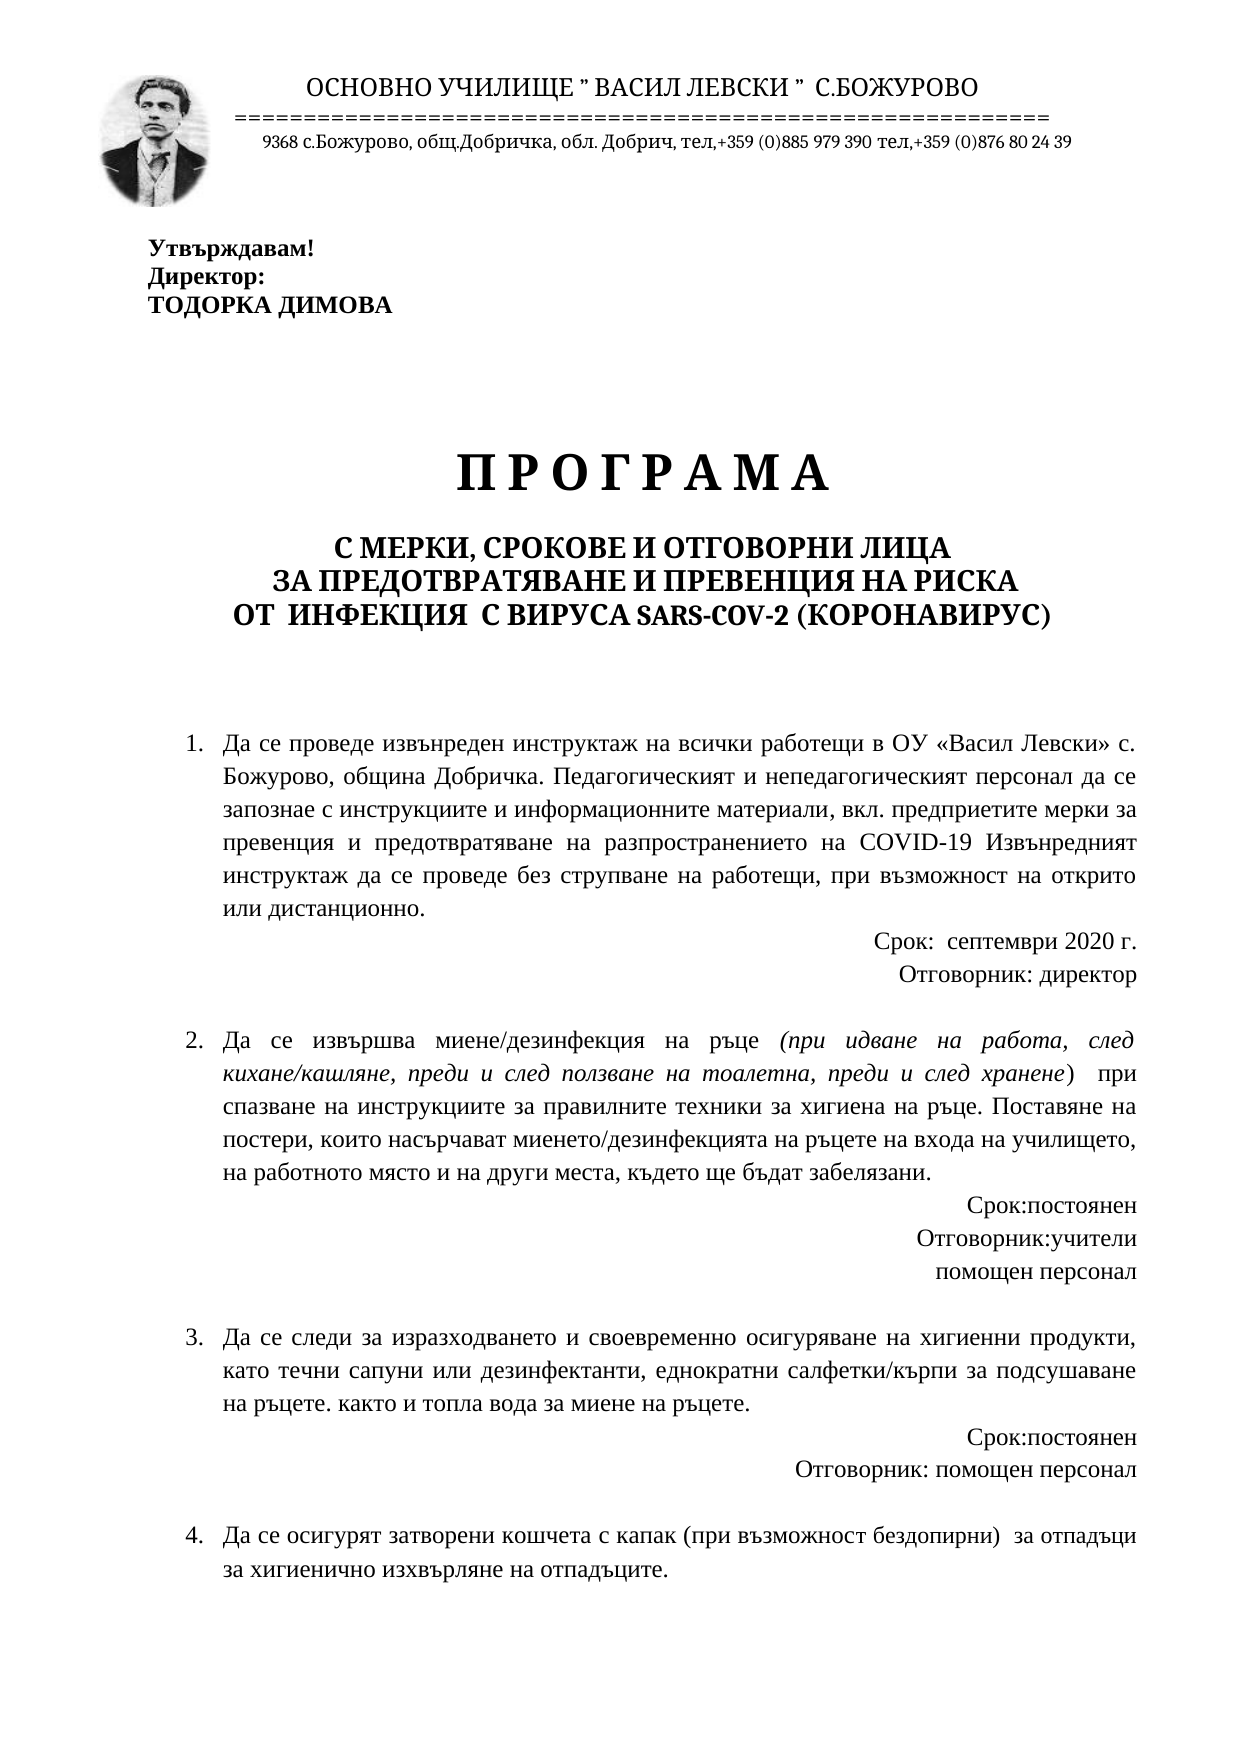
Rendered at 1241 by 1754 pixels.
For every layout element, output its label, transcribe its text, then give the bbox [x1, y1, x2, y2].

list Отговорник: директор [223, 959, 1137, 988]
list Отговорник:учители [223, 1223, 1137, 1252]
list Да се следи за изразходването и своевременно осигуряване на хигиенни продукти, като течни сапуни или дезинфектанти, еднократни салфетки/кърпи за подсушаване на ръцете. както и топла вода за миене на ръцете. [185, 1322, 1137, 1417]
list Срок:постоянен [223, 1190, 1137, 1219]
text ОТ ИНФЕКЦИЯ С ВИРУСА SARS-COV-2 (КОРОНАВИРУС) [148, 599, 1137, 633]
text ТОДОРКА ДИМОВА [148, 290, 1137, 319]
list помощен персонал [223, 1256, 1137, 1285]
text Утвърждавам! [148, 233, 1137, 261]
list Срок: септември 2020 г. [223, 926, 1137, 955]
list Да се проведе извънреден инструктаж на всички работещи в ОУ «Васил Левски» с. Божурово, община Добричка. Педагогическият и непедагогическият персонал да се запознае с инструкциите и информационните материали, вкл. предприетите мерки за превенция и предотвратяване на разпространението на COVID-19 Извънредният инструктаж да се проведе без струпване на работещи, при възможност на открито или дистанционно. [185, 728, 1137, 922]
list Отговорник: помощен персонал [223, 1454, 1137, 1483]
list Да се осигурят затворени кошчета с капак (при възможност бездопирни) за отпадъци за хигиенично изхвърляне на отпадъците. [185, 1521, 1137, 1582]
text Директор: [148, 261, 1137, 290]
text ЗА ПРЕДОТВРАТЯВАНЕ И ПРЕВЕНЦИЯ НА РИСКА [148, 566, 1137, 599]
picture [98, 75, 211, 207]
list Да се извършва миене/дезинфекция на ръце (при идване на работа, след кихане/кашляне, преди и след ползване на тоалетна, преди и след хранене) при спазване на инструкциите за правилните техники за хигиена на ръце. Поставяне на постери, които насърчават миенето/дезинфекцията на ръцете на входа на училището, на работното място и на други места, където ще бъдат забелязани. [185, 1025, 1137, 1186]
text С МЕРКИ, СРОКОВЕ И ОТГОВОРНИ ЛИЦА [148, 532, 1137, 566]
text П Р О Г Р А М А [148, 446, 1137, 503]
list Срок:постоянен [223, 1422, 1137, 1450]
